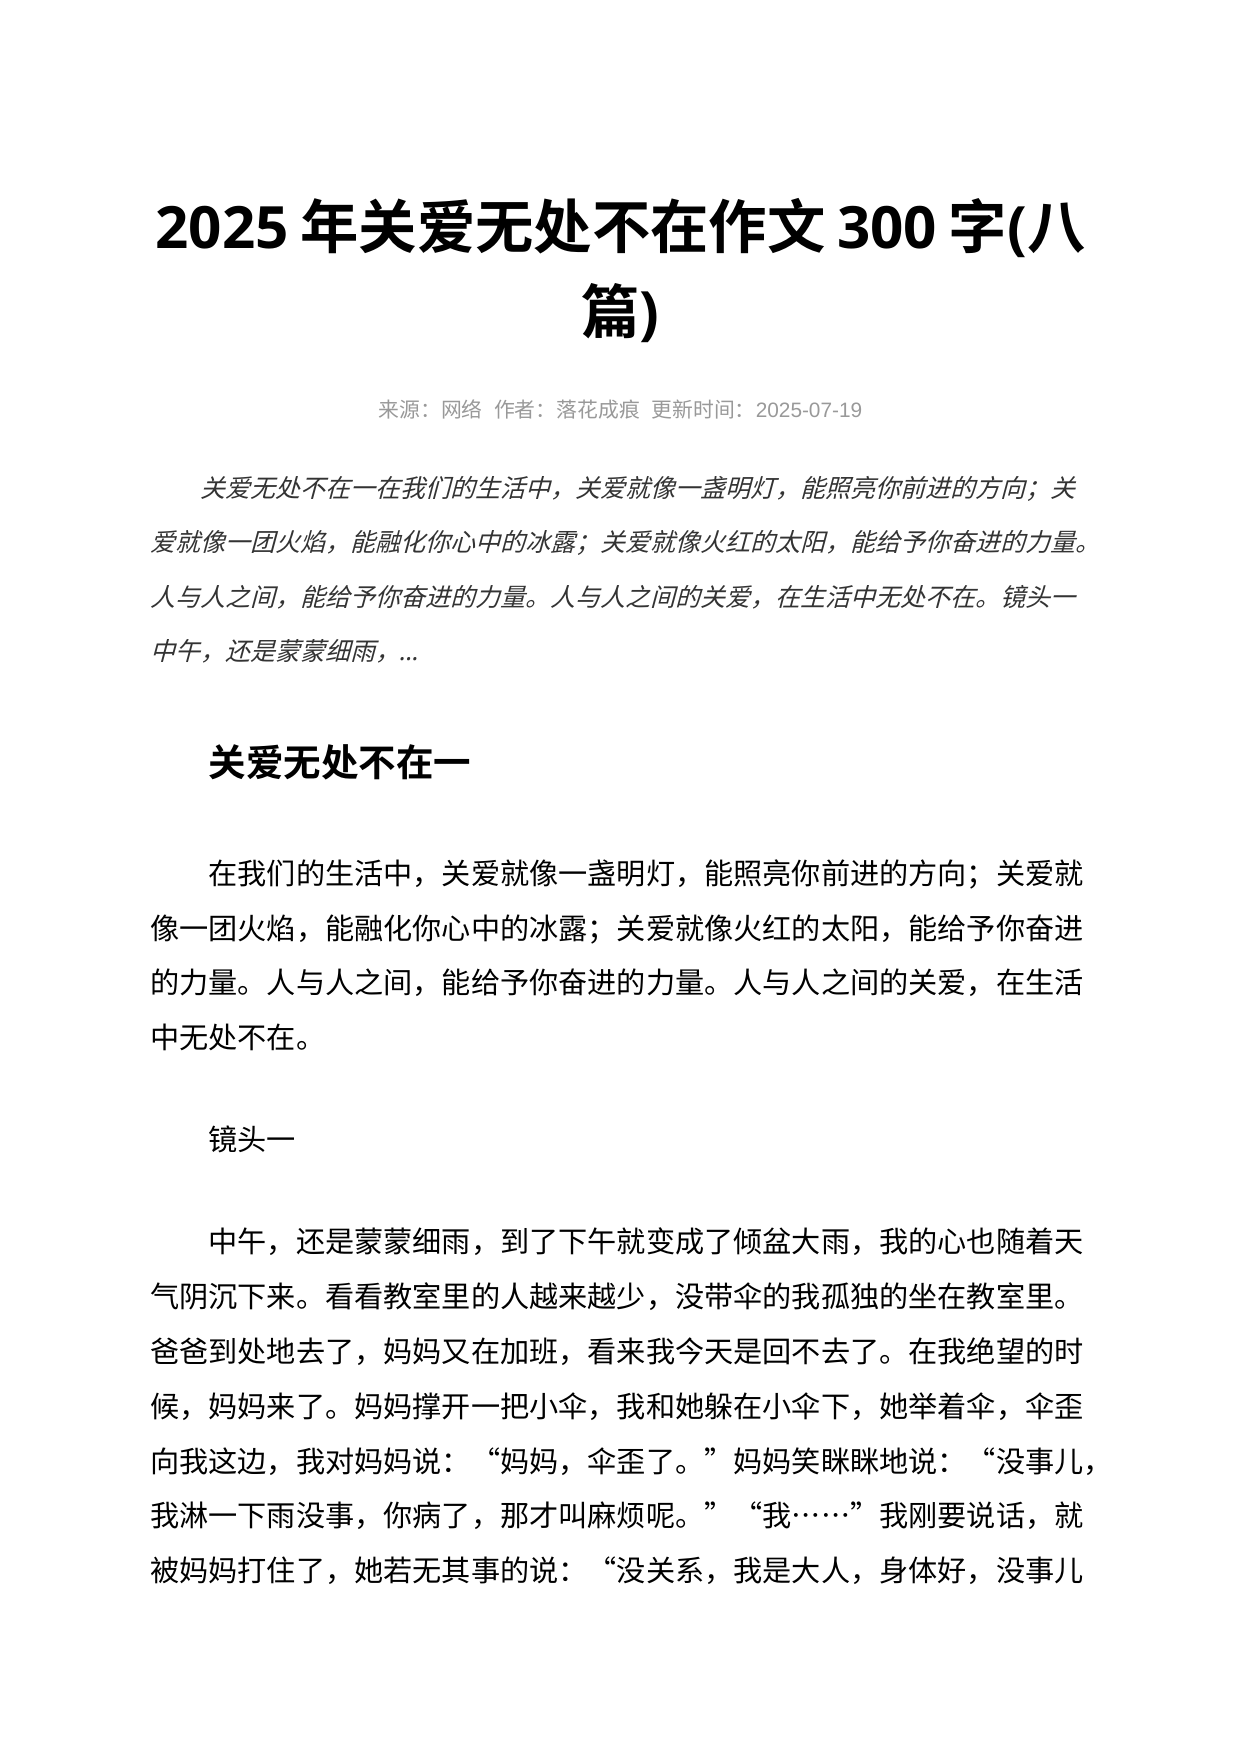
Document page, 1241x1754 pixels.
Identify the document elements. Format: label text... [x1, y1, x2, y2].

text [150, 1218, 1090, 1590]
text 关爱无处不在一在我们的生活中，关爱就像一盏明灯，能照亮你前进的方向；关爱就像一团火焰，能融化你心中的冰露；关爱就像火红的太阳，能给予你奋进的力量。人与人之间，能给予你奋进的力量。人与人之间的关爱，在生活中无处不在。镜头一中午，还是蒙蒙细雨，... [150, 468, 1090, 668]
text 关爱无处不在一 [150, 733, 1090, 787]
subtitle 2025年关爱无处不在作文300字(八篇) [150, 181, 1090, 351]
text 在我们的生活中，关爱就像一盏明灯，能照亮你前进的方向；关爱就像一团火焰，能融化你心中的冰露；关爱就像火红的太阳，能给予你奋进的力量。人与人之间，能给予你奋进的力量。人与人之间的关爱，在生活中无处不在。 [150, 850, 1090, 1057]
text 镜头一 [150, 1117, 1090, 1159]
text 来源：网络 作者：落花成痕 更新时间：2025-07-19 [150, 398, 1090, 422]
